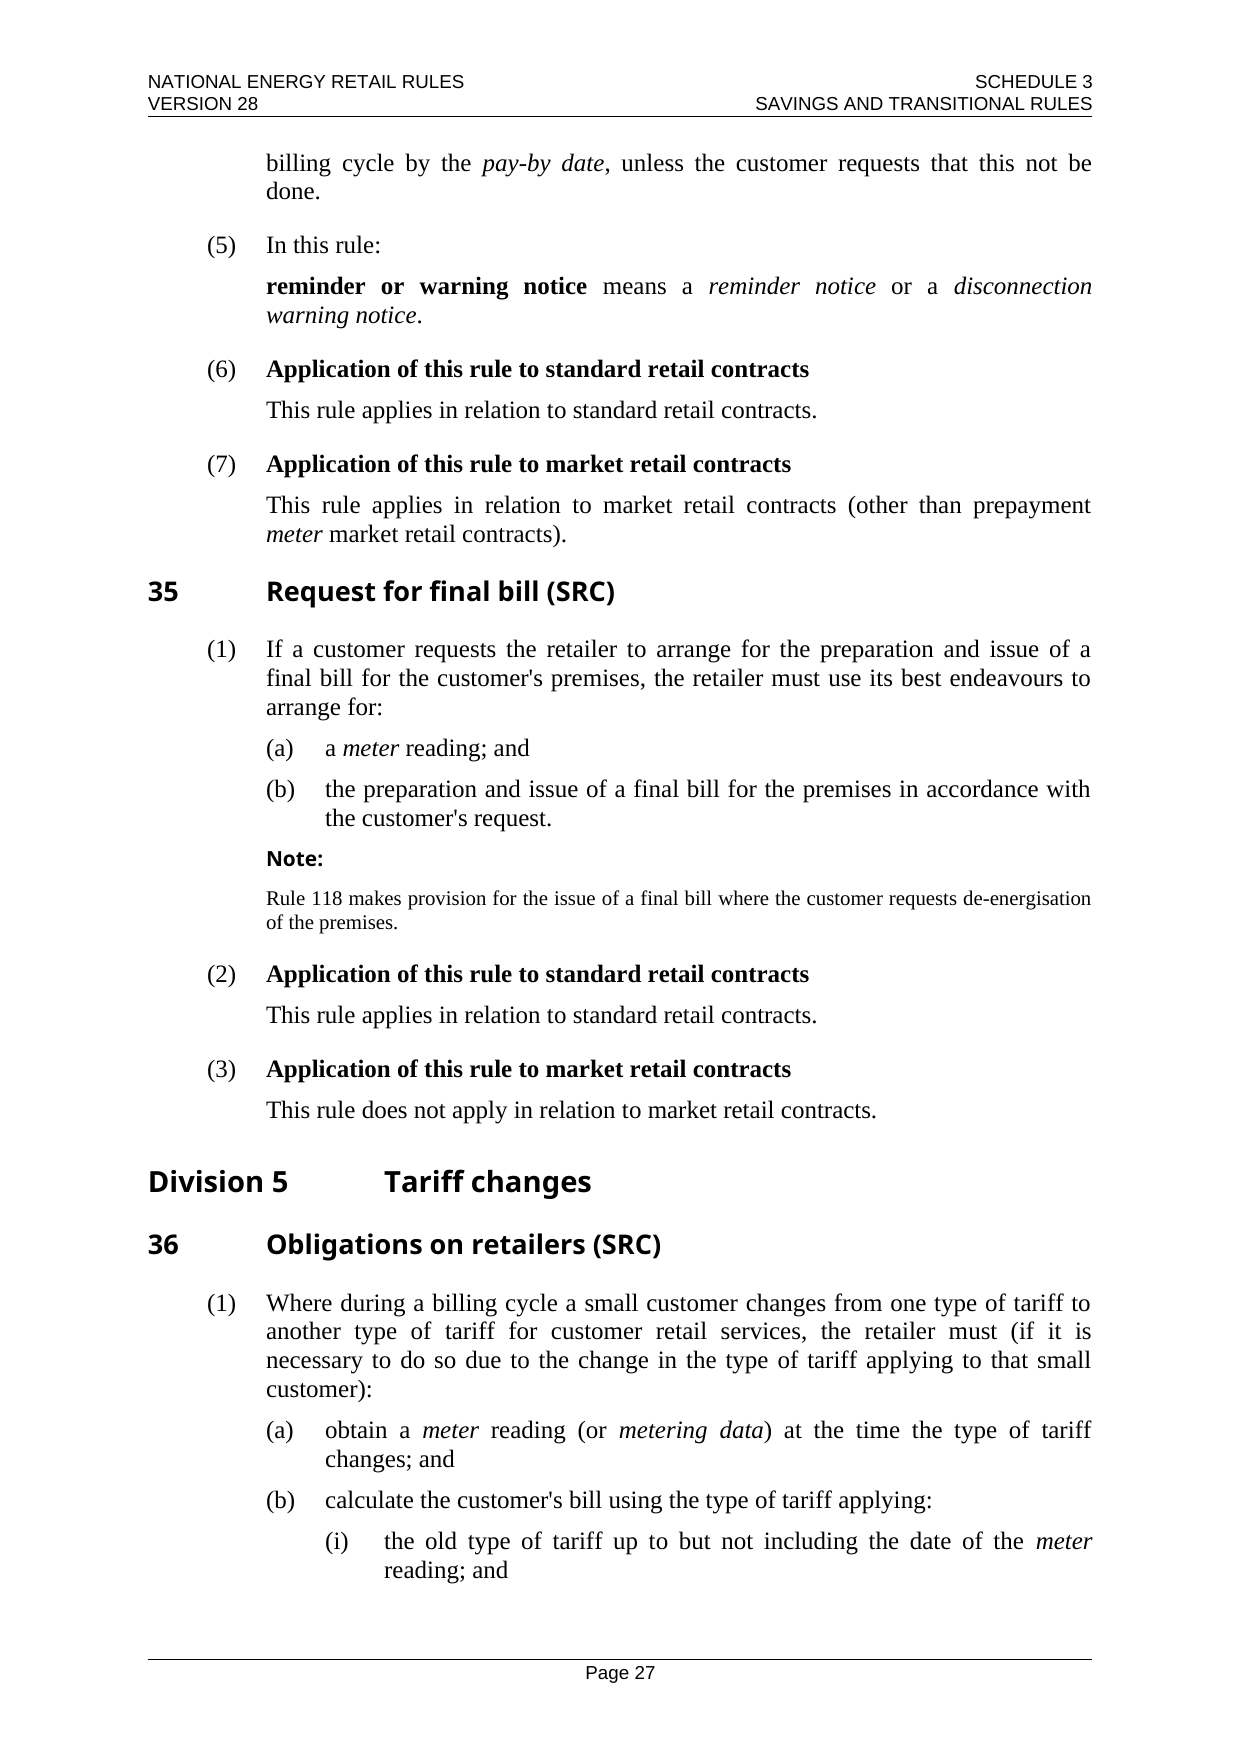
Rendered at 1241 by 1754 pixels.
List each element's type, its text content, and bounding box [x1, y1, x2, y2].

title Division 5 Tariff changes [148, 1161, 1092, 1201]
list (b) calculate the customer's bill using the type of tariff applying: [266, 1485, 1092, 1514]
text reminder or warning notice means a reminder notice or a disconnection warning notice. [266, 271, 1092, 329]
text (2) Application of this rule to standard retail contracts [207, 959, 1092, 987]
text (1) If a customer requests the retailer to arrange for the preparation and issue of a final bill for the customer's premises, the retailer must use its best endeavours to arrange for: [207, 634, 1092, 721]
text Rule 118 makes provision for the issue of a final bill where the customer requests de-energisation of the premises. [266, 886, 1092, 934]
list (i) the old type of tariff up to but not including the date of the meter reading; and [325, 1526, 1092, 1584]
text (5) In this rule: [207, 230, 1092, 259]
text This rule applies in relation to standard retail contracts. [266, 1000, 1092, 1029]
title 35 Request for final bill (SRC) [148, 573, 1092, 609]
text This rule applies in relation to standard retail contracts. [266, 395, 1092, 424]
title Note: [266, 844, 1092, 873]
title 36 Obligations on retailers (SRC) [148, 1226, 1092, 1263]
text (7) Application of this rule to market retail contracts [207, 449, 1092, 478]
text (1) Where during a billing cycle a small customer changes from one type of tariff to another type of tariff for customer retail services, the retailer must (if it is necessary to do so due to the change in the type of tariff applying to that small customer): [207, 1288, 1092, 1403]
list (a) a meter reading; and [266, 733, 1092, 762]
text This rule applies in relation to market retail contracts (other than prepayment meter market retail contracts). [266, 490, 1092, 548]
list (a) obtain a meter reading (or metering data) at the time the type of tariff changes; and [266, 1415, 1092, 1473]
list (b) the preparation and issue of a final bill for the premises in accordance with the customer's request. [266, 774, 1092, 832]
text (3) Application of this rule to market retail contracts [207, 1054, 1092, 1082]
text This rule does not apply in relation to market retail contracts. [266, 1095, 1092, 1124]
text (6) Application of this rule to standard retail contracts [207, 354, 1092, 383]
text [207, 148, 1092, 205]
